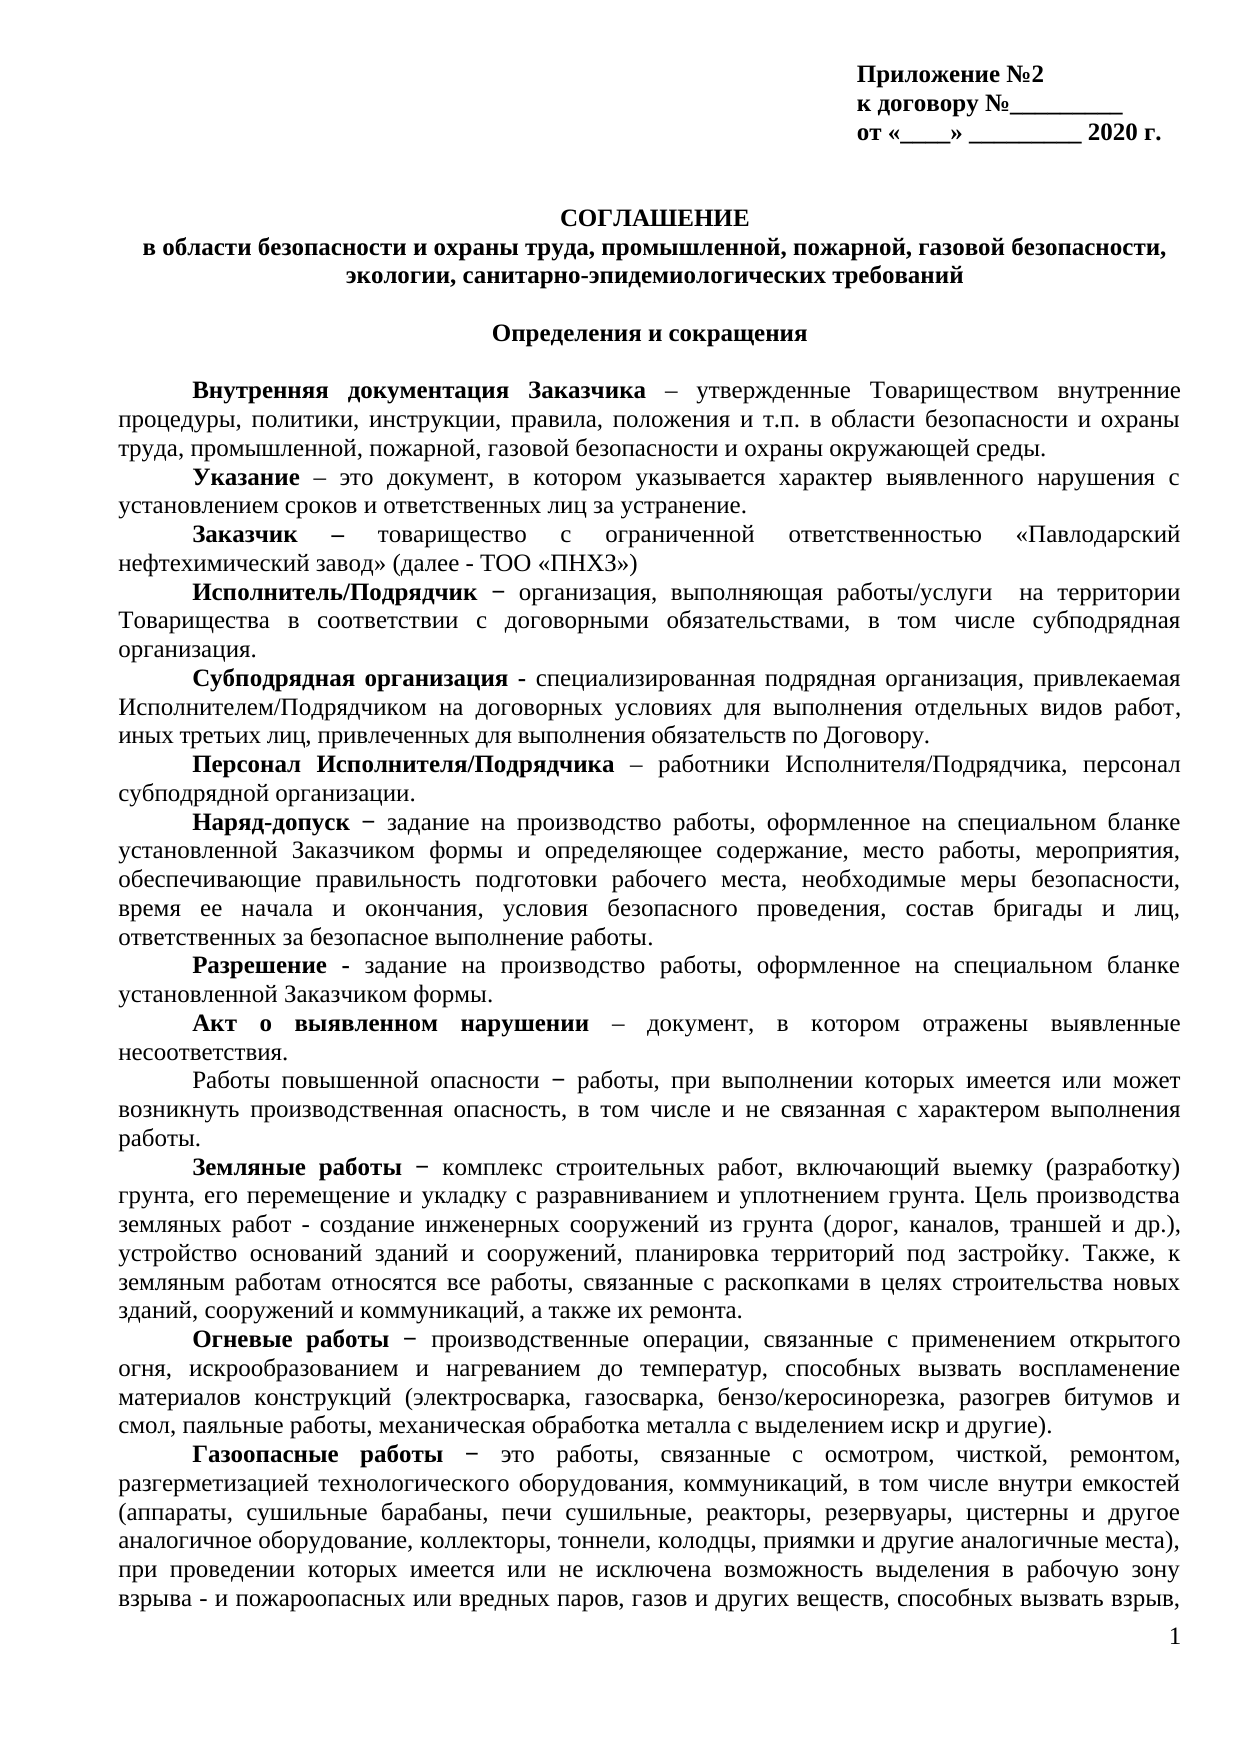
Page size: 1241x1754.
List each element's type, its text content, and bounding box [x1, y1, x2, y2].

text Акт о выявленном нарушении – документ, в котором отражены выявленные несоответствия. [118, 1008, 1181, 1065]
text Персонал Исполнителя/Подрядчика – работники Исполнителя/Подрядчика, персонал субподрядной организации. [118, 749, 1181, 807]
text Указание – это документ, в котором указывается характер выявленного нарушения с установлением сроков и ответственных лиц за устранение. [118, 462, 1181, 519]
text Огневые работы − производственные операции, связанные с применением открытого огня, искрообразованием и нагреванием до температур, способных вызвать воспламенение материалов конструкций (электросварка, газосварка, бензо/керосинорезка, разогрев битумов и смол, паяльные работы, механическая обработка металла с выделением искр и другие). [118, 1324, 1181, 1439]
text Наряд-допуск − задание на производство работы, оформленное на специальном бланке установленной Заказчиком формы и определяющее содержание, место работы, мероприятия, обеспечивающие правильность подготовки рабочего места, необходимые меры безопасности, время ее начала и окончания, условия безопасного проведения, состав бригады и лиц, ответственных за безопасное выполнение работы. [118, 807, 1181, 950]
text Определения и сокращения [118, 318, 1181, 347]
text Внутренняя документация Заказчика – утвержденные Товариществом внутренние процедуры, политики, инструкции, правила, положения и т.п. в области безопасности и охраны труда, промышленной, пожарной, газовой безопасности и охраны окружающей среды. [118, 375, 1181, 462]
text в области безопасности и охраны труда, промышленной, пожарной, газовой безопасности, экологии, санитарно-эпидемиологических требований [128, 232, 1181, 289]
text Работы повышенной опасности − работы, при выполнении которых имеется или может возникнуть производственная опасность, в том числе и не связанная с характером выполнения работы. [118, 1065, 1181, 1152]
text Разрешение - задание на производство работы, оформленное на специальном бланке установленной Заказчиком формы. [118, 950, 1181, 1008]
text Земляные работы − комплекс строительных работ, включающий выемку (разработку) грунта, его перемещение и укладку с разравниванием и уплотнением грунта. Цель производства земляных работ - создание инженерных сооружений из грунта (плотин,дорог, каналов, траншей и др.), устройство оснований зданий и сооружений, планировка территорий под застройку. Также, к земляным работам относятся все работы, связанные с раскопками в целях строительства новых зданий, сооружений и коммуникаций, а также их ремонта. [118, 1152, 1181, 1324]
text Исполнитель/Подрядчик − организация, выполняющая работы/услуги на территории Товарищества в соответствии с договорными обязательствами, в том числе субподрядная организация. [118, 577, 1181, 663]
text Заказчик – товарищество с ограниченной ответственностью «Павлодарский нефтехимический завод» (далее - ТОО «ПНХЗ») [118, 519, 1181, 577]
text от «____» _________ 2020 г. [783, 117, 1181, 145]
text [118, 1439, 1181, 1612]
text СОГЛАШЕНИЕ [128, 203, 1181, 232]
text Субподрядная организация - специализированная подрядная организация, привлекаемая Исполнителем/Подрядчиком на договорных условиях для выполнения отдельных видов работ, иных третьих лиц, привлеченных для выполнения обязательств по Договору. [118, 663, 1181, 749]
text Приложение №2 [783, 59, 1181, 88]
text к договору №_________ [783, 88, 1181, 117]
